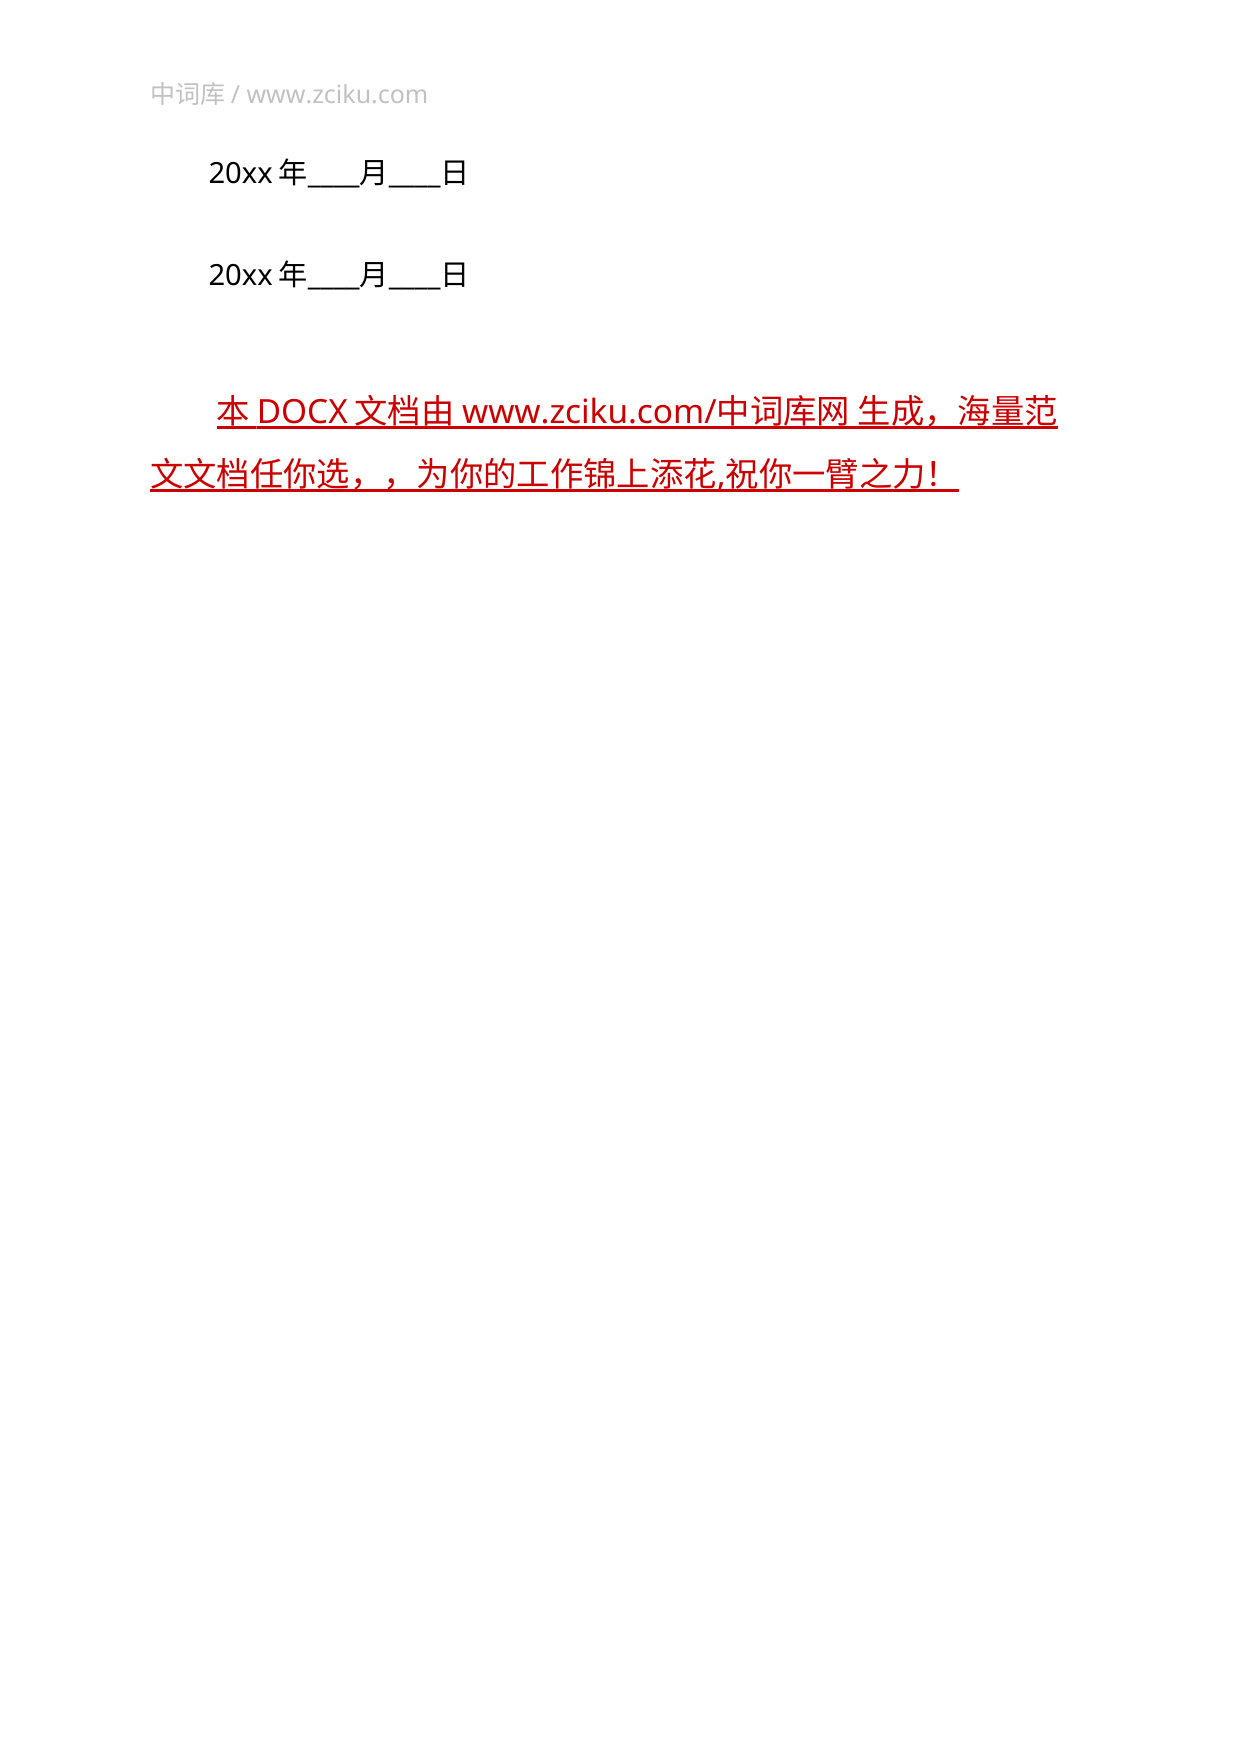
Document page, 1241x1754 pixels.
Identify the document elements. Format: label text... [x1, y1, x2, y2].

text 20xx年____月____日 [150, 150, 1090, 192]
text 20xx年____月____日 [150, 252, 1090, 294]
text 本DOCX文档由 www.zciku.com/中词库网 生成，海量范文文档任你选，，为你的工作锦上添花,祝你一臂之力！ [150, 385, 1090, 496]
